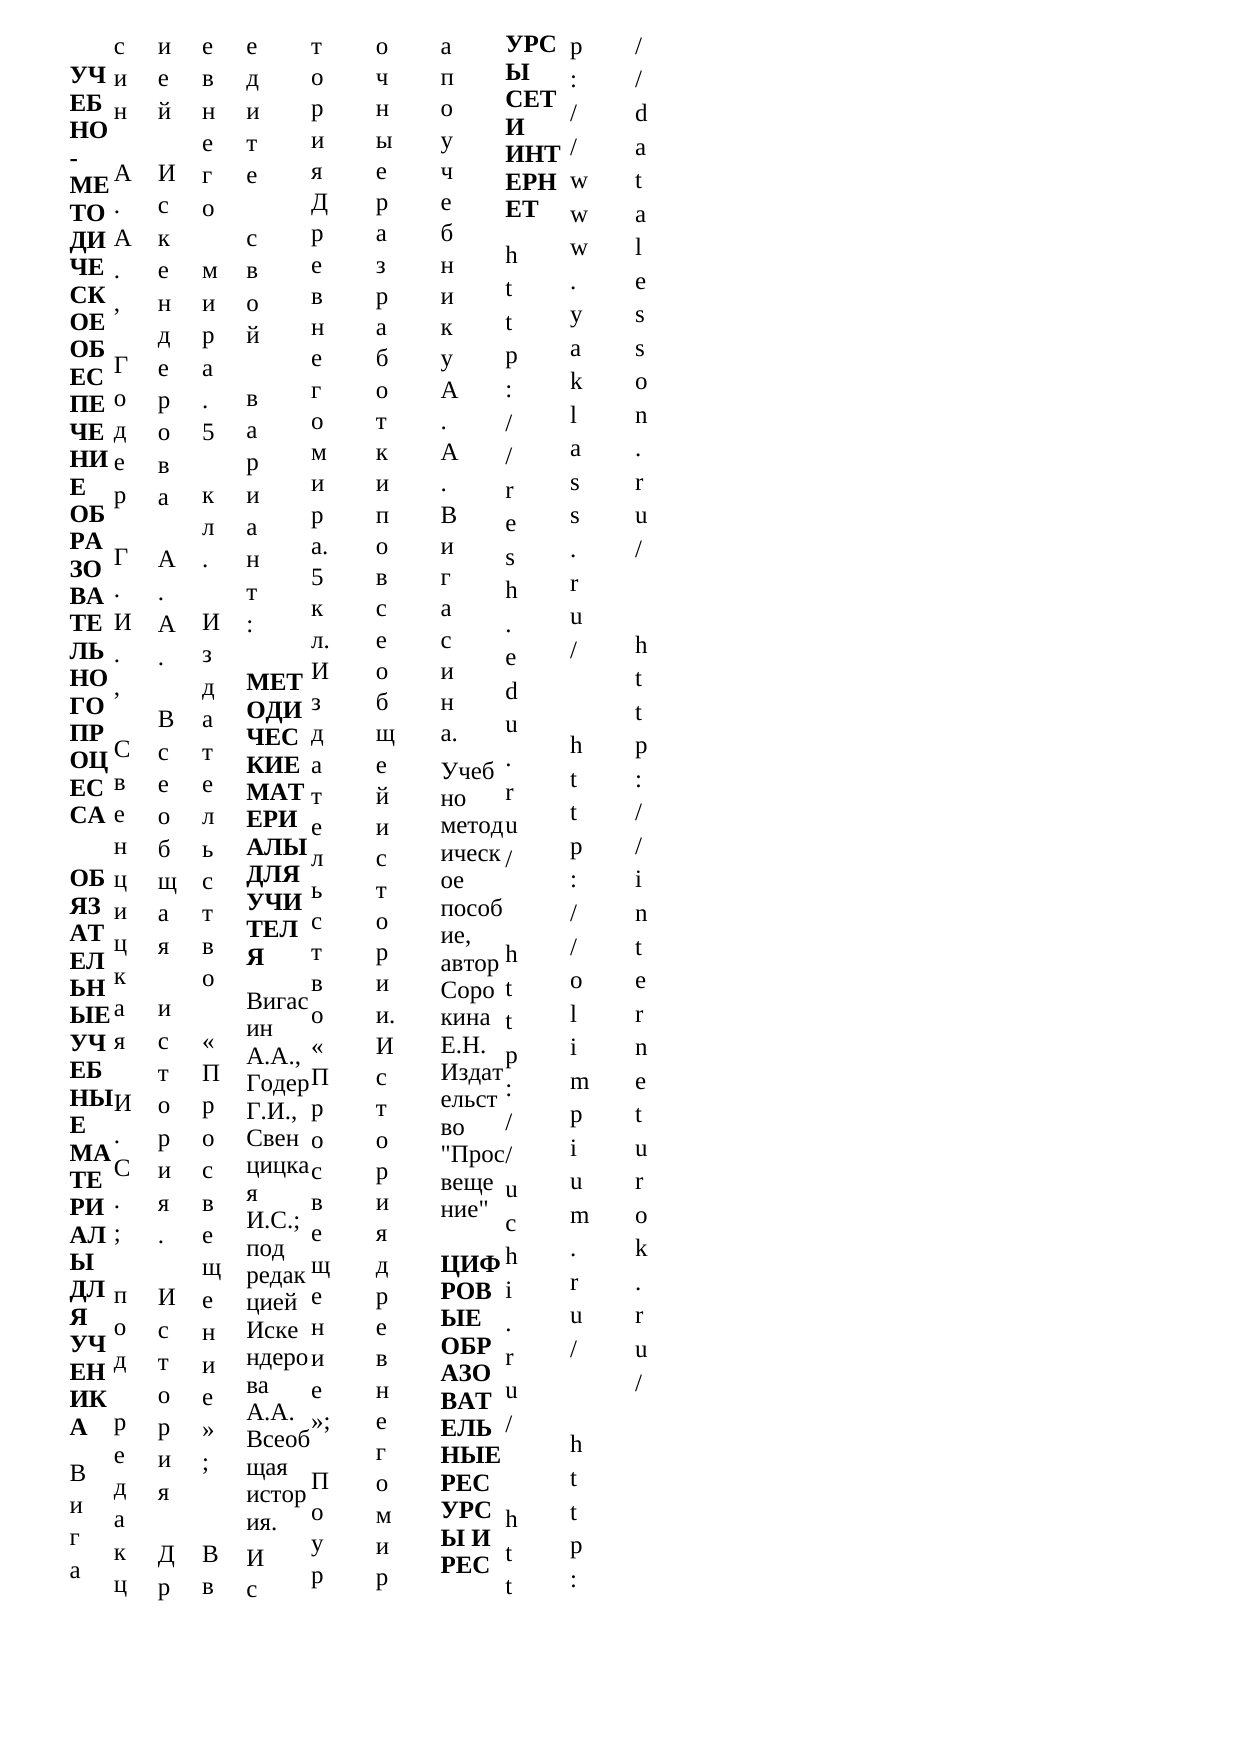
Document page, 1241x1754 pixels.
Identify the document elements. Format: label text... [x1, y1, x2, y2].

text МЕТОДИЧЕСКИЕ МАТЕРИАЛЫ ДЛЯ УЧИТЕЛЯ [246, 669, 311, 970]
text ОБЯЗАТЕЛЬНЫЕ УЧЕБНЫЕ МАТЕРИАЛЫ ДЛЯ УЧЕНИКА [69, 865, 113, 1440]
text История Древнего мира.5 кл. Издательство «Просвещение»; Поурочные разработки по всеобщей истории. История древнего мира по учебнику А.А.Вигасина. [440, 31, 460, 747]
text ЦИФРОВЫЕ ОБРАЗОВАТЕЛЬНЫЕ РЕСУРСЫ И РЕСУРСЫ СЕТИ ИНТЕРНЕТ [505, 31, 570, 223]
text История Древнего мира.5 кл. Издательство «Просвещение»; Поурочные разработки по всеобщей истории. История древнего мира по учебнику А.А.Вигасина. [311, 31, 331, 1588]
text Вигасин А.А., Годер Г.И., Свенцицкая И.С.; под редакцией Искендерова А.А. Всеобщая история. [246, 988, 311, 1535]
text История Древнего мира.5 кл. Издательство «Просвещение»; Поурочные разработки по всеобщей истории. История древнего мира по учебнику А.А.Вигасина. [376, 31, 395, 1591]
text Учебно методическое пособие, автор Сорокина Е.Н. Издательство "Просвещение" [440, 757, 505, 1223]
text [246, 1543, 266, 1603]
text УЧЕБНО-МЕТОДИЧЕСКОЕ ОБЕСПЕЧЕНИЕ ОБРАЗОВАТЕЛЬНОГО ПРОЦЕССА [69, 62, 113, 829]
text ЦИФРОВЫЕ ОБРАЗОВАТЕЛЬНЫЕ РЕСУРСЫ И РЕСУРСЫ СЕТИ ИНТЕРНЕТ [440, 1250, 505, 1579]
